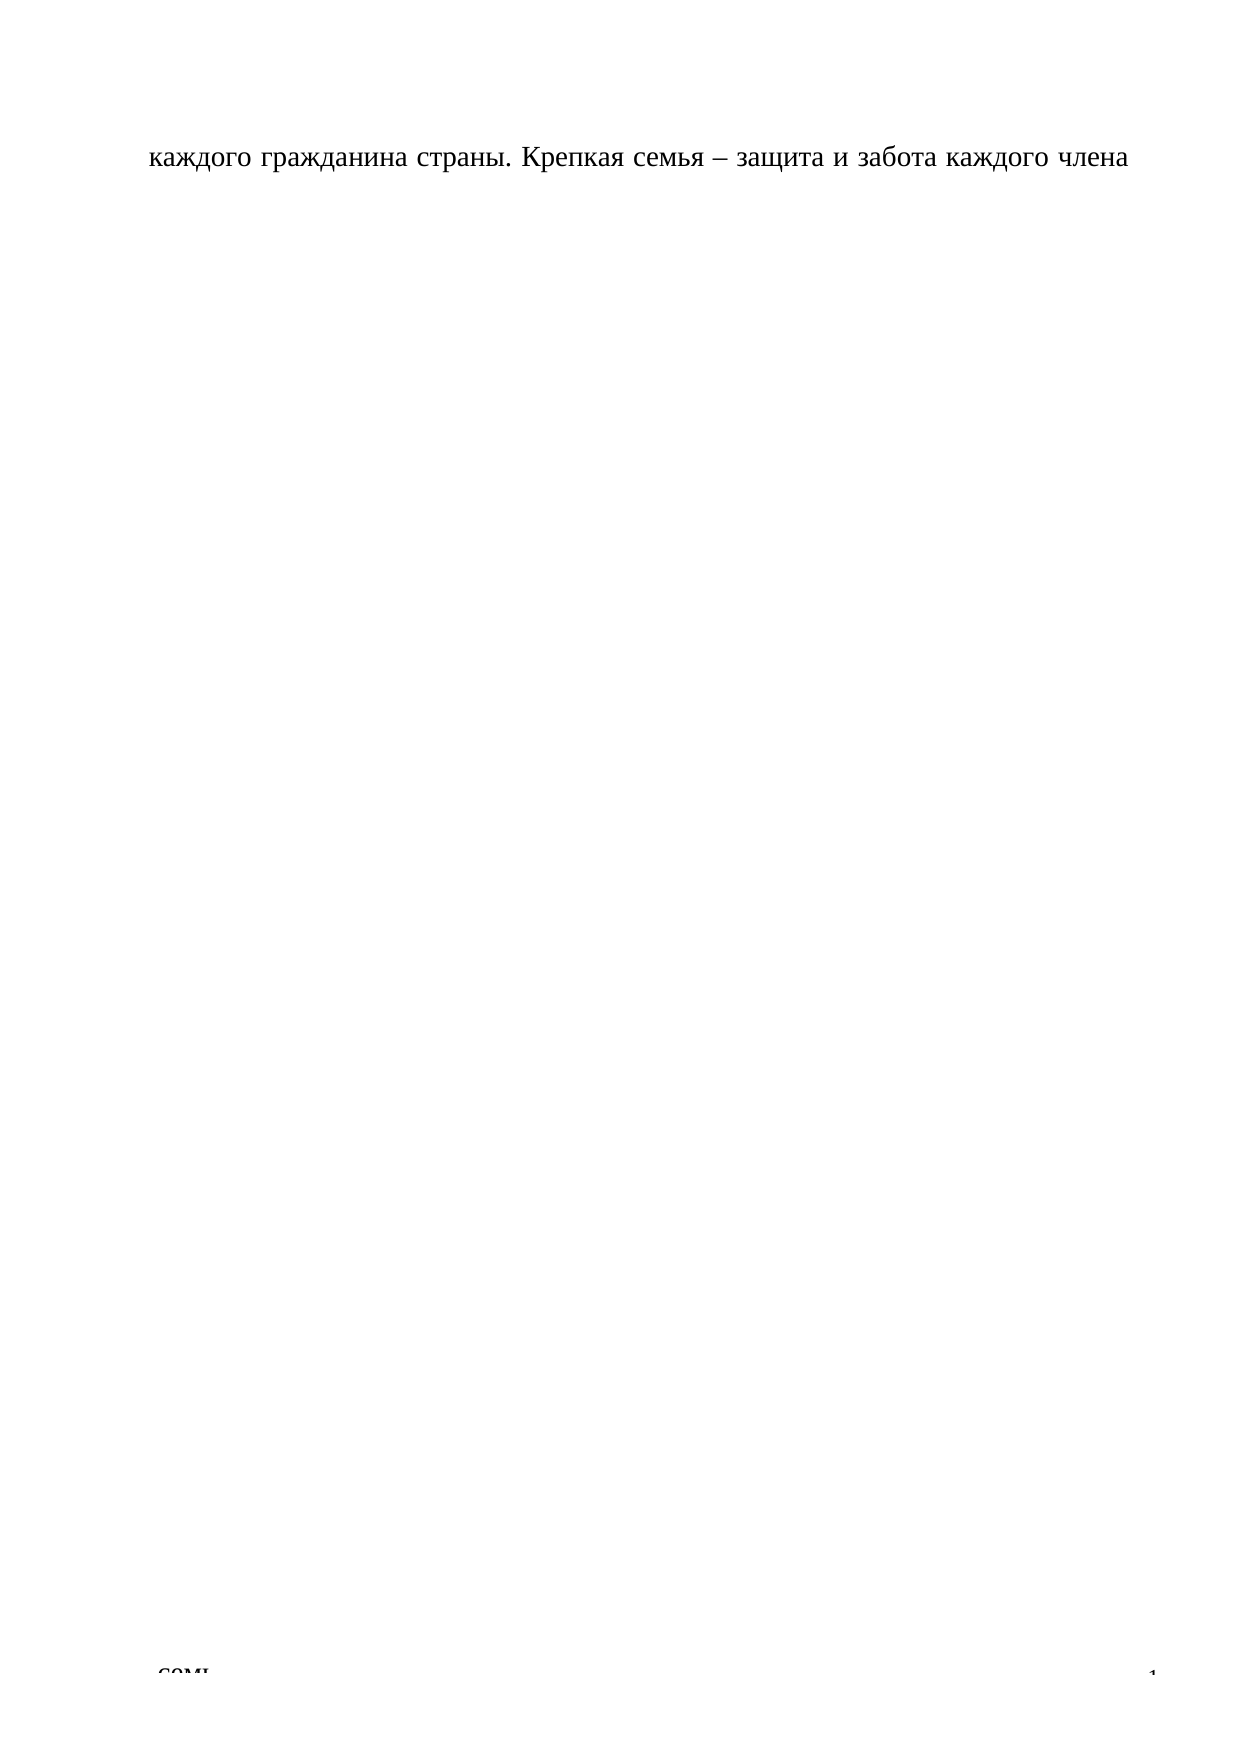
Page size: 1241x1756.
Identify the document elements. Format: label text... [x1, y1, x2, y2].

text каждого гражданина страны. Крепкая семья – защита и забота каждого члена [148, 139, 1167, 173]
